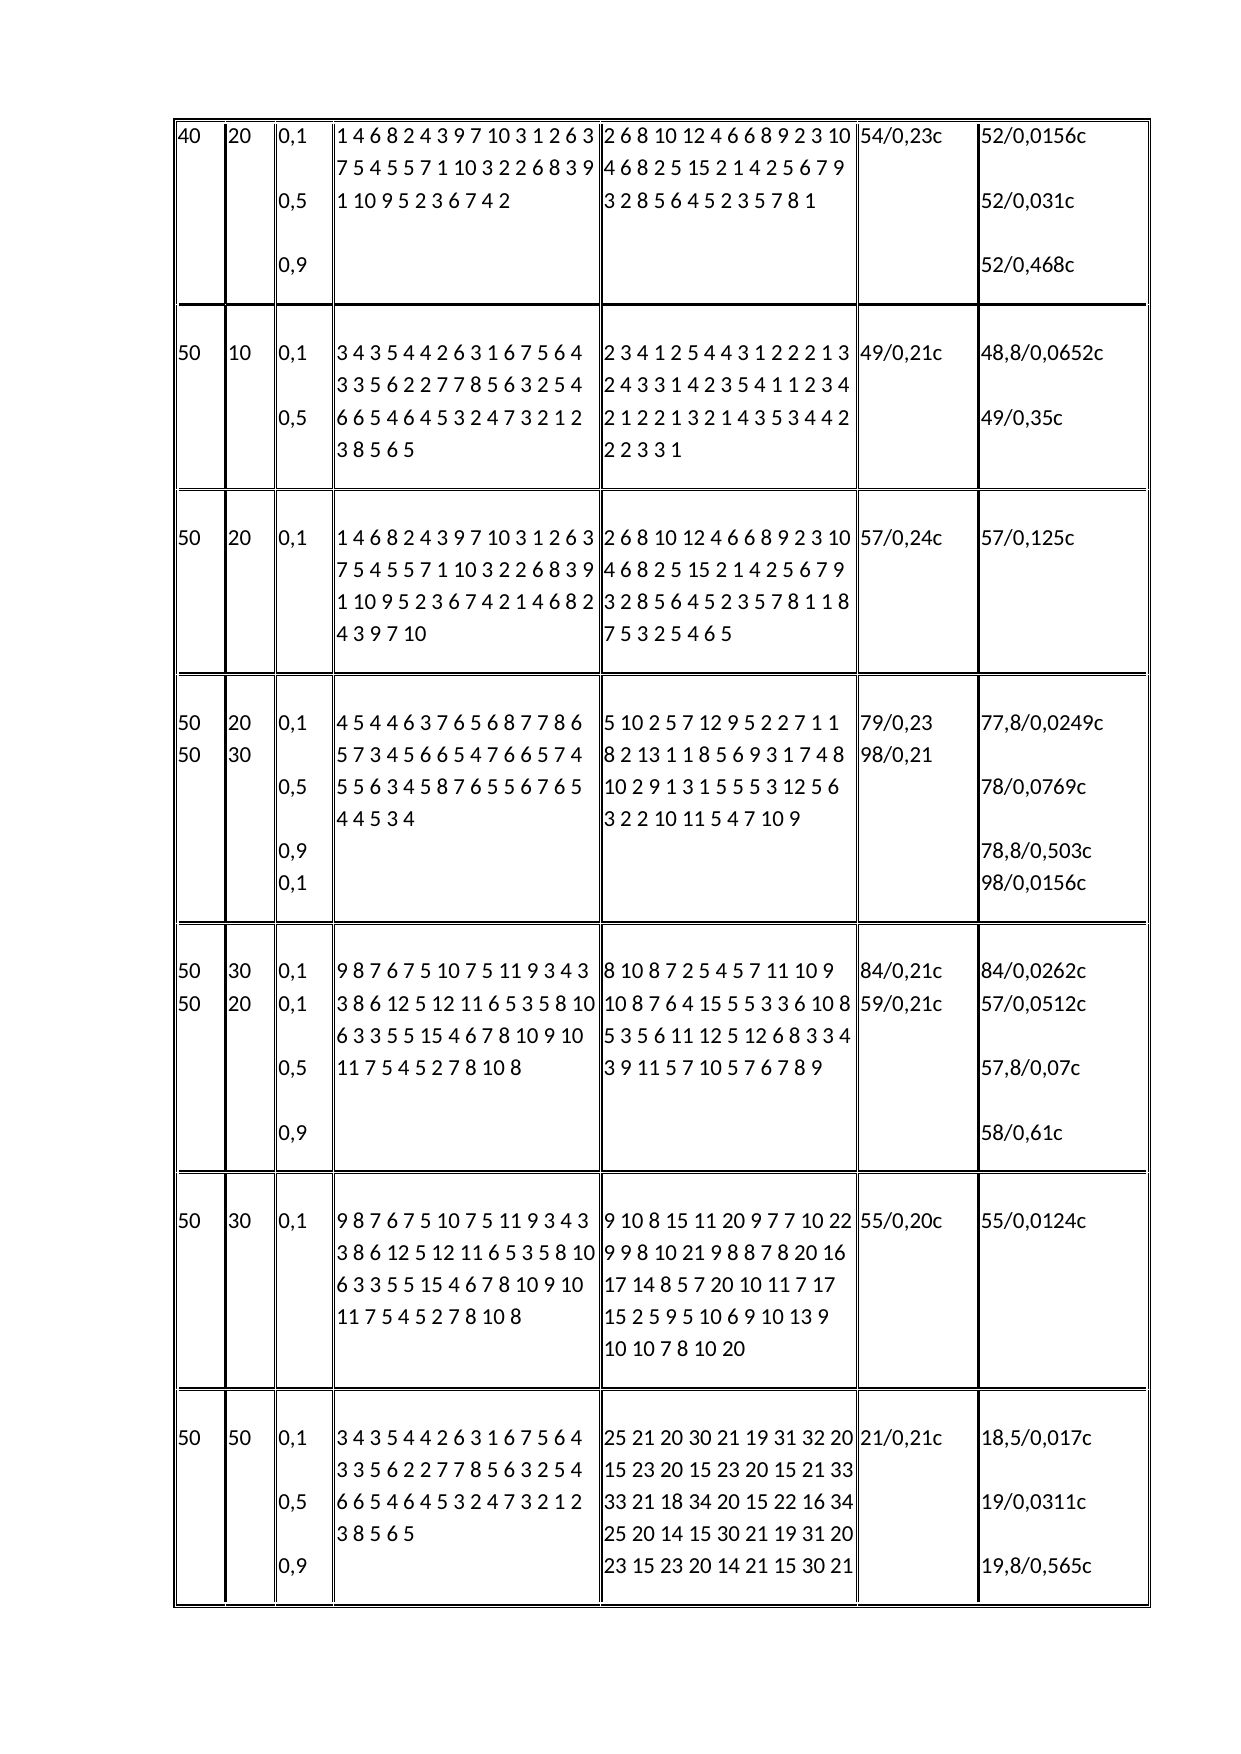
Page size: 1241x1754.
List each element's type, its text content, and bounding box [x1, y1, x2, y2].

table_cell 57/0,24с [859, 491, 977, 672]
table_cell 9 10 8 15 11 20 9 7 7 10 22 9 9 8 10 21 9 8 8 7 8 20 16 17 14 8 5 7 20 10 11 7 17 15 2 5 9 5 10 6 9 10 13 9 10 10 7 8 10 20 [603, 1174, 856, 1387]
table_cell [601, 122, 858, 303]
table_cell 5 10 2 5 7 12 9 5 2 2 7 1 1 8 2 13 1 1 8 5 6 9 3 1 7 4 8 10 2 9 1 3 1 5 5 5 3 12 5 6 3 2 2 10 11 5 4 7 10 9 [603, 676, 856, 921]
table_cell 9 8 7 6 7 5 10 7 5 11 9 3 4 3 3 8 6 12 5 12 11 6 5 3 5 8 10 6 3 3 5 5 15 4 6 7 8 10 9 10 11 7 5 4 5 2 7 8 10 8 [335, 1174, 599, 1387]
table_cell 84/0,21с 59/0,21с [859, 925, 977, 1170]
table_cell 30 [227, 1174, 274, 1387]
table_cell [978, 1387, 1148, 1604]
table_cell 84/0,0262с 57/0,0512с 57,8/0,07с 58/0,61с [980, 921, 1148, 1170]
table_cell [601, 1391, 858, 1604]
table_cell 0,1 [277, 491, 332, 672]
table_cell 20 30 [227, 676, 274, 921]
table_cell 55/0,0124с [980, 1170, 1148, 1387]
table_cell 3 4 3 5 4 4 2 6 3 1 6 7 5 6 4 3 3 5 6 2 2 7 7 8 5 6 3 2 5 4 6 6 5 4 6 4 5 3 2 4 7 3 2 1 2 3 8 5 6 5 [335, 306, 599, 487]
table_cell 48,8/0,0652с 49/0,35с [980, 303, 1149, 487]
table_cell 77,8/0,0249с 78/0,0769с 78,8/0,503с 98/0,0156с [980, 672, 1148, 921]
table_cell 30 20 [227, 925, 274, 1170]
table_cell 4 5 4 4 6 3 7 6 5 6 8 7 7 8 6 5 7 3 4 5 6 6 5 4 7 6 6 5 7 4 5 5 6 3 4 5 8 7 6 5 5 6 7 6 5 4 4 5 3 4 [335, 676, 599, 921]
table_cell 55/0,20с [859, 1174, 977, 1387]
table_cell 50 [225, 1391, 276, 1604]
table_cell 0,1 0,1 0,5 0,9 [277, 925, 332, 1170]
table_cell 0,1 0,5 0,9 0,1 [277, 676, 332, 921]
table_cell 2 6 8 10 12 4 6 6 8 9 2 3 10 4 6 8 2 5 15 2 1 4 2 5 6 7 9 3 2 8 5 6 4 5 2 3 5 7 8 1 1 8 7 5 3 2 5 4 6 5 [603, 491, 856, 672]
table_cell 0,1 [277, 1174, 332, 1387]
table_cell 40 [177, 122, 225, 303]
table_cell 50 [177, 1170, 224, 1387]
table_cell 0,1 0,5 0,9 [276, 122, 334, 303]
table_cell 0,1 0,5 [277, 306, 332, 487]
table_cell 20 [225, 122, 276, 303]
table_cell 50 [175, 303, 224, 487]
table_cell 1 4 6 8 2 4 3 9 7 10 3 1 2 6 3 7 5 4 5 5 7 1 10 3 2 2 6 8 3 9 1 10 9 5 2 3 6 7 4 2 1 4 6 8 2 4 3 9 7 10 [335, 491, 599, 672]
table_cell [978, 122, 1148, 303]
table_cell 2 3 4 1 2 5 4 4 3 1 2 2 2 1 3 2 4 3 3 1 4 2 3 5 4 1 1 2 3 4 2 1 2 2 1 3 2 1 4 3 5 3 4 4 2 2 2 3 3 1 [603, 306, 856, 487]
table_cell 9 8 7 6 7 5 10 7 5 11 9 3 4 3 3 8 6 12 5 12 11 6 5 3 5 8 10 6 3 3 5 5 15 4 6 7 8 10 9 10 11 7 5 4 5 2 7 8 10 8 [335, 925, 599, 1170]
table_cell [334, 1387, 601, 1604]
table_cell 0,1 0,5 0,9 [276, 1391, 334, 1604]
table_cell 50 50 [177, 921, 224, 1170]
table_cell 20 [227, 491, 274, 672]
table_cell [334, 120, 601, 303]
table_cell 54/0,23с [858, 122, 978, 303]
table_cell 50 [177, 1387, 225, 1604]
table_cell 79/0,23 98/0,21 [859, 676, 977, 921]
table_cell 50 [177, 488, 224, 672]
table_cell 8 10 8 7 2 5 4 5 7 11 10 9 10 8 7 6 4 15 5 5 3 3 6 10 8 5 3 5 6 11 12 5 12 6 8 3 3 4 3 9 11 5 7 10 5 7 6 7 8 9 [603, 925, 856, 1170]
table_cell 10 [227, 306, 274, 487]
table_cell 57/0,125с [980, 488, 1148, 672]
table_cell 50 50 [177, 672, 224, 921]
table_cell 21/0,21с [858, 1391, 978, 1604]
table_cell 49/0,21с [859, 306, 977, 487]
